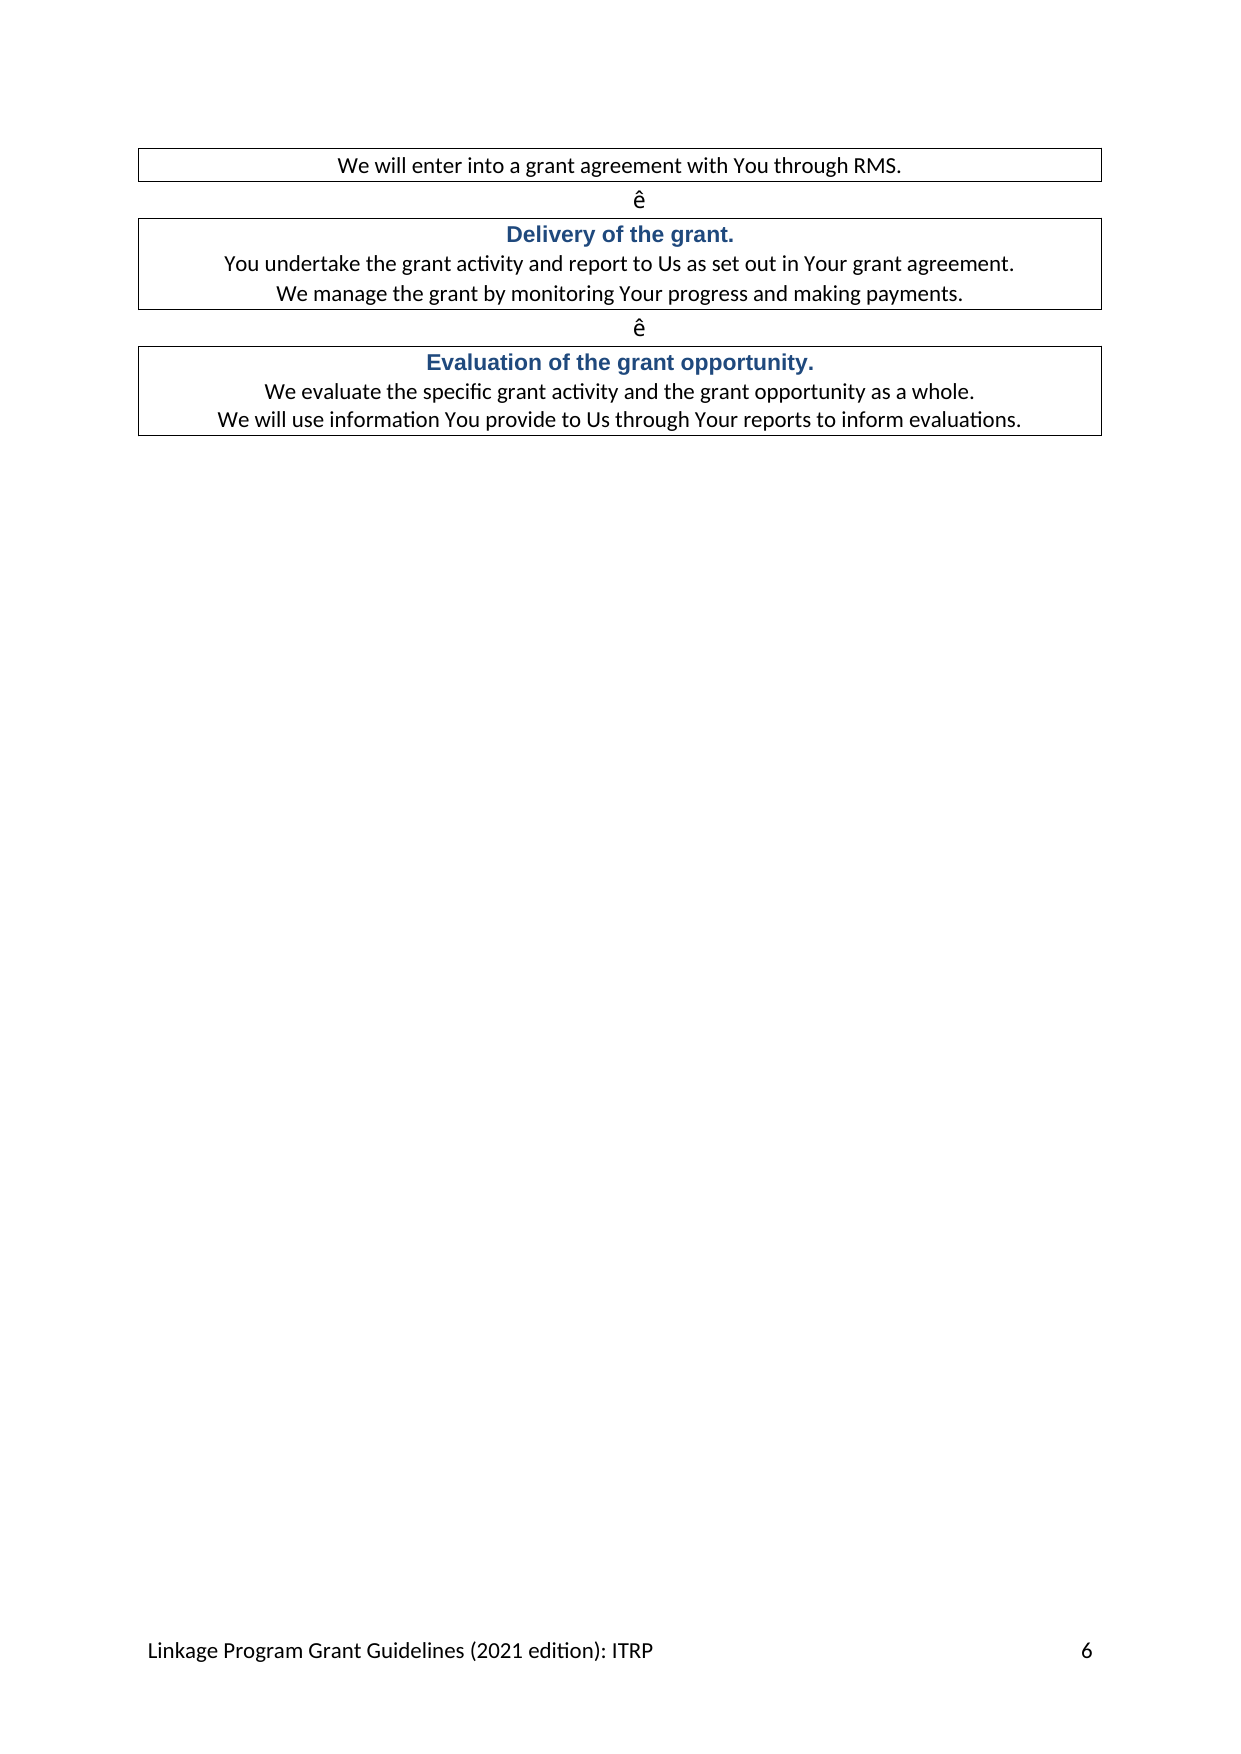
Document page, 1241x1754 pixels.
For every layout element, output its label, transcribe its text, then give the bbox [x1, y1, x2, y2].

text We evaluate the specific grant activity and the grant opportunity as a whole. We will use information You provide to Us through Your reports to inform evaluations. [139, 374, 1101, 435]
text We will enter into a grant agreement with You through RMS. [139, 149, 1101, 181]
list ê [186, 184, 1092, 215]
list ê [186, 312, 1092, 343]
text You undertake the grant activity and report to Us as set out in Your grant agreement. [139, 246, 1101, 276]
text We manage the grant by monitoring Your progress and making payments. [139, 276, 1101, 309]
text Delivery of the grant. [139, 219, 1101, 246]
text Evaluation of the grant opportunity. [139, 347, 1101, 374]
